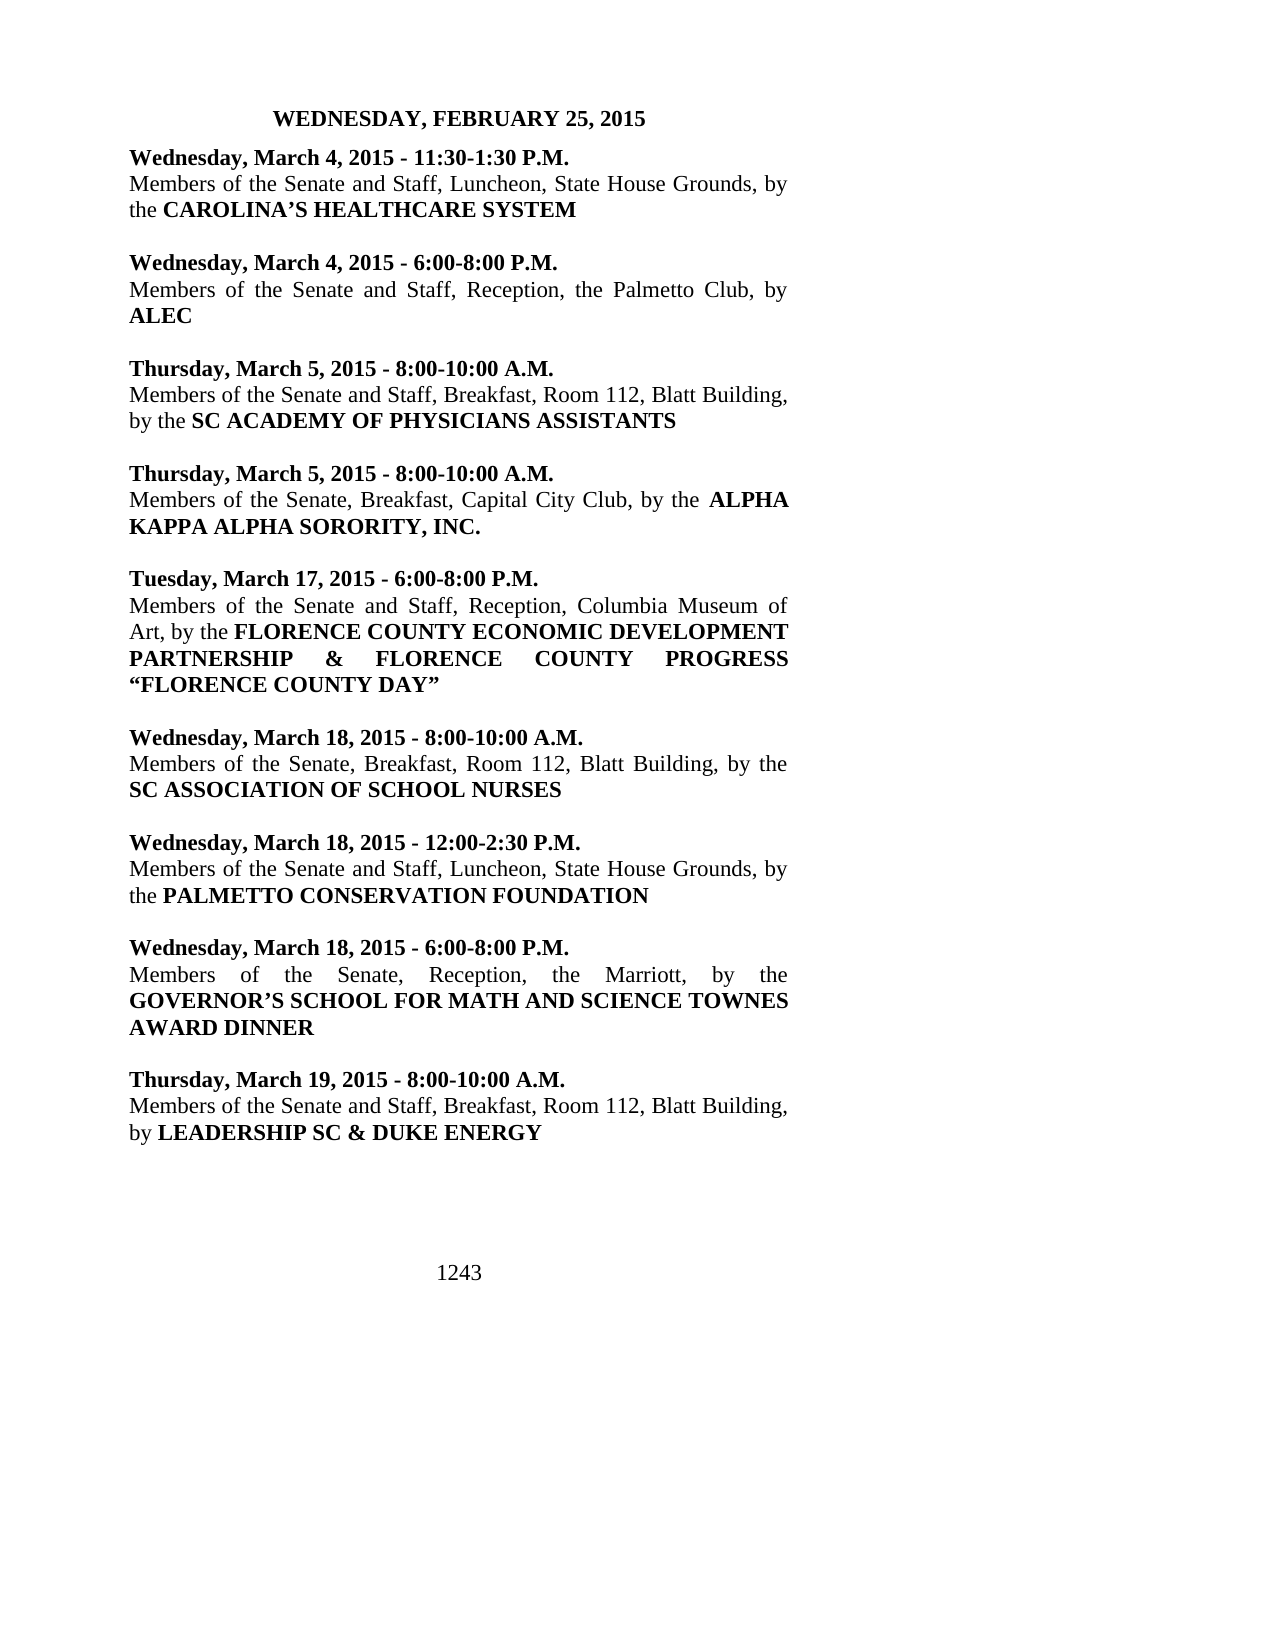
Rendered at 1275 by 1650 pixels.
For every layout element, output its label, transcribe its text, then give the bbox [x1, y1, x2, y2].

text Wednesday, March 18, 2015 - 6:00-8:00 P.M. [129, 934, 789, 961]
text Members of the Senate and Staff, Luncheon, State House Grounds, by the PALMETTO CONSERVATION FOUNDATION [129, 855, 789, 908]
text Members of the Senate and Staff, Reception, the Palmetto Club, by ALEC [129, 276, 789, 328]
text Thursday, March 19, 2015 - 8:00-10:00 A.M. [129, 1066, 789, 1093]
text Members of the Senate and Staff, Luncheon, State House Grounds, by the CAROLINA’S HEALTHCARE SYSTEM [129, 170, 789, 223]
text Wednesday, March 4, 2015 - 6:00-8:00 P.M. [129, 249, 789, 276]
text Members of the Senate and Staff, Breakfast, Room 112, Blatt Building, by LEADERSHIP SC & DUKE ENERGY [129, 1093, 789, 1145]
text Members of the Senate and Staff, Breakfast, Room 112, Blatt Building, by the SC ACADEMY OF PHYSICIANS ASSISTANTS [129, 381, 789, 434]
text Tuesday, March 17, 2015 - 6:00-8:00 P.M. [129, 566, 789, 592]
text Members of the Senate, Reception, the Marriott, by the GOVERNOR’S SCHOOL FOR MATH AND SCIENCE TOWNES AWARD DINNER [129, 961, 789, 1040]
text Members of the Senate and Staff, Reception, Columbia Museum of Art, by the FLORENCE COUNTY ECONOMIC DEVELOPMENT PARTNERSHIP & FLORENCE COUNTY PROGRESS “FLORENCE COUNTY DAY” [129, 592, 789, 697]
text Thursday, March 5, 2015 - 8:00-10:00 A.M. [129, 355, 789, 381]
text Wednesday, March 4, 2015 - 11:30-1:30 P.M. [129, 144, 789, 170]
text Thursday, March 5, 2015 - 8:00-10:00 A.M. [129, 460, 789, 486]
text Wednesday, March 18, 2015 - 12:00-2:30 P.M. [129, 829, 789, 855]
text Wednesday, March 18, 2015 - 8:00-10:00 A.M. [129, 724, 789, 750]
text Members of the Senate, Breakfast, Capital City Club, by the ALPHA KAPPA ALPHA SORORITY, INC. [129, 486, 789, 539]
text Members of the Senate, Breakfast, Room 112, Blatt Building, by the SC ASSOCIATION OF SCHOOL NURSES [129, 750, 789, 803]
